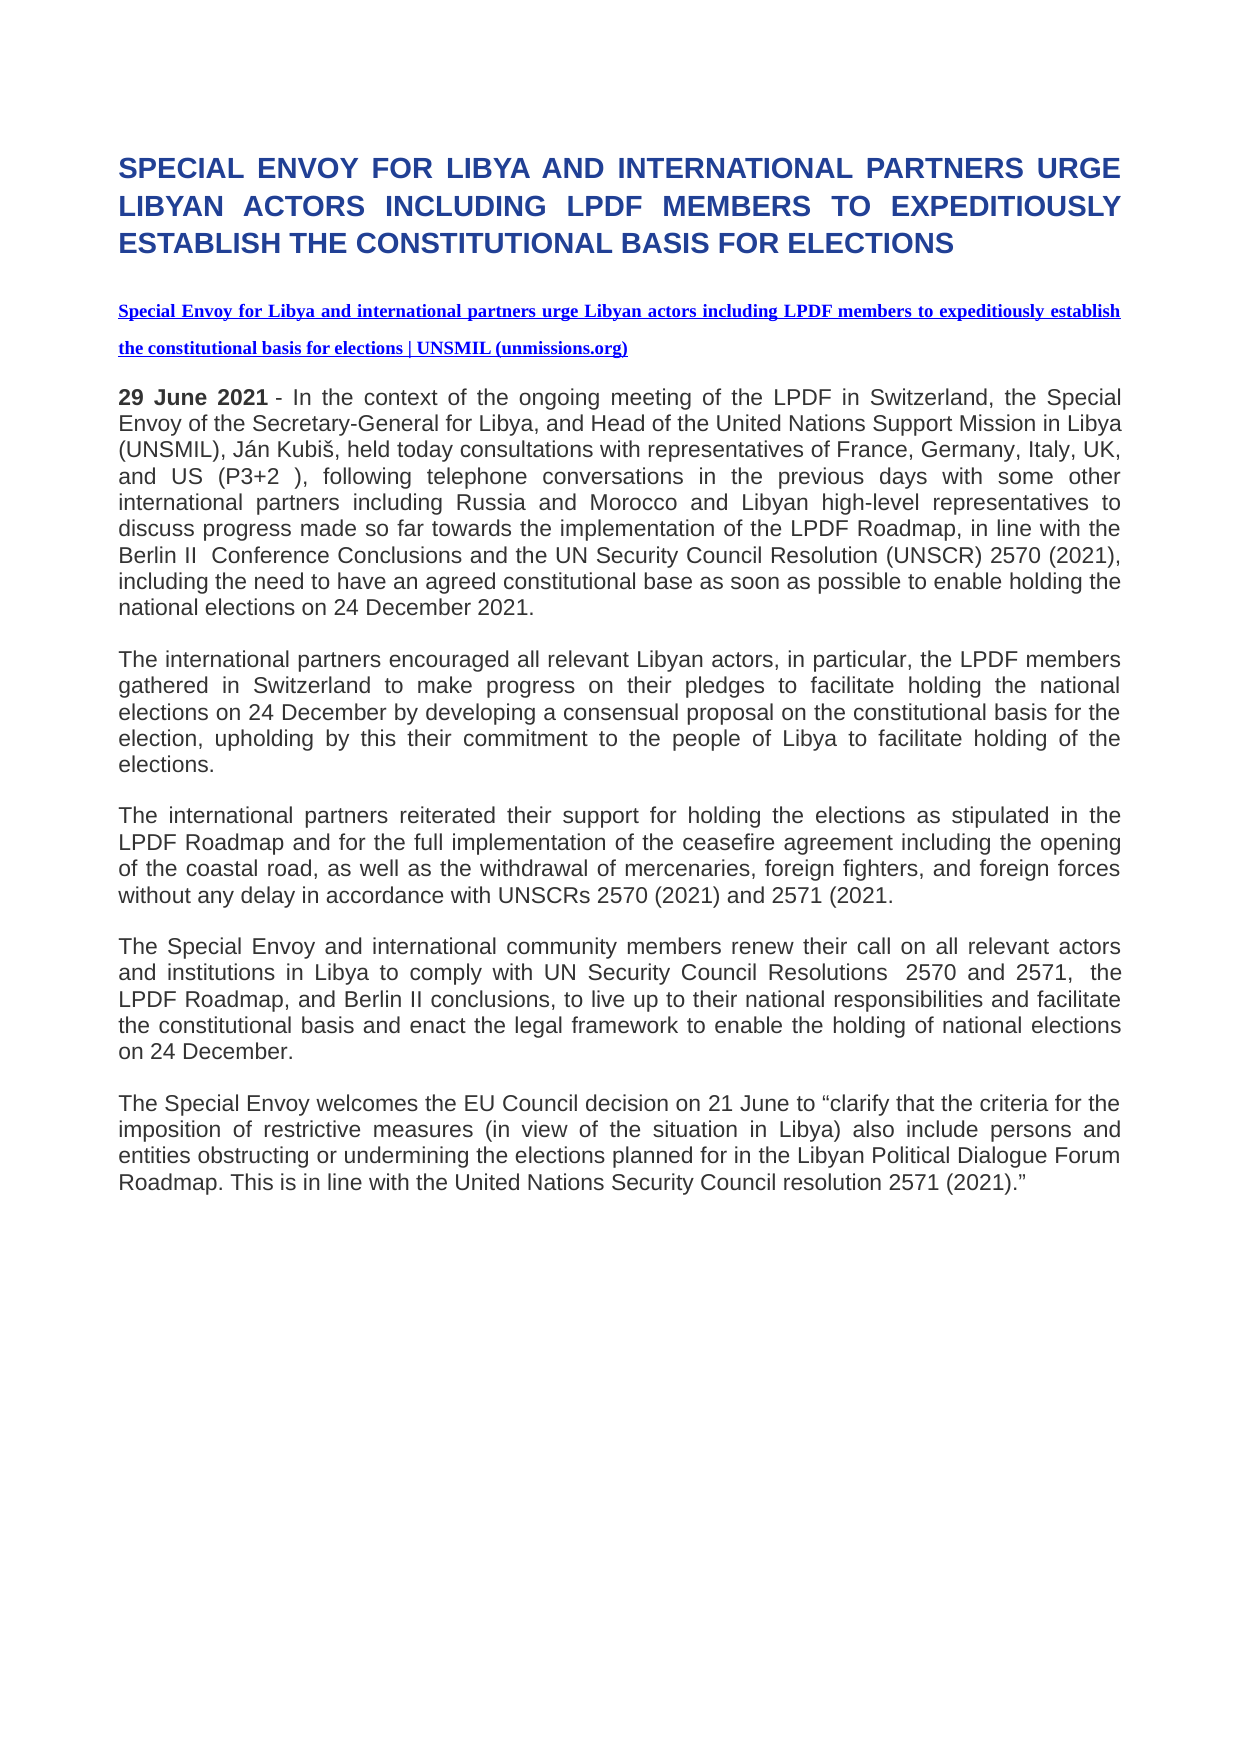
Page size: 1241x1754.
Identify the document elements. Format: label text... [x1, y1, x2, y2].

subtitle Special Envoy for Libya and international partners urge Libyan actors including LPDF members to expeditiously establish the constitutional basis for elections | UNSMIL (unmissions.org) [118, 283, 1122, 358]
subtitle SPECIAL ENVOY FOR LIBYA AND INTERNATIONAL PARTNERS URGE LIBYAN ACTORS INCLUDING LPDF MEMBERS TO EXPEDITIOUSLY ESTABLISH THE CONSTITUTIONAL BASIS FOR ELECTIONS [118, 148, 1122, 260]
text The international partners reiterated their support for holding the elections as stipulated in the LPDF Roadmap and for the full implementation of the ceasefire agreement including the opening of the coastal road, as well as the withdrawal of mercenaries, foreign fighters, and foreign forces without any delay in accordance with UNSCRs 2570 (2021) and 2571 (2021. [118, 802, 1122, 908]
text 29 June 2021 - In the context of the ongoing meeting of the LPDF in Switzerland, the Special Envoy of the Secretary-General for Libya, and Head of the United Nations Support Mission in Libya (UNSMIL), Ján Kubiš, held today consultations with representatives of France, Germany, Italy, UK, and US (P3+2 ), following telephone conversations in the previous days with some other international partners including Russia and Morocco and Libyan high-level representatives to discuss progress made so far towards the implementation of the LPDF Roadmap, in line with the Berlin II Conference Conclusions and the UN Security Council Resolution (UNSCR) 2570 (2021), including the need to have an agreed constitutional base as soon as possible to enable holding the national elections on 24 December 2021. [118, 383, 1122, 621]
text The international partners encouraged all relevant Libyan actors, in particular, the LPDF members gathered in Switzerland to make progress on their pledges to facilitate holding the national elections on 24 December by developing a consensual proposal on the constitutional basis for the election, upholding by this their commitment to the people of Libya to facilitate holding of the elections. [118, 646, 1122, 777]
text The Special Envoy welcomes the EU Council decision on 21 June to “clarify that the criteria for the imposition of restrictive measures (in view of the situation in Libya) also include persons and entities obstructing or undermining the elections planned for in the Libyan Political Dialogue Forum Roadmap. This is in line with the United Nations Security Council resolution 2571 (2021).” [118, 1090, 1122, 1195]
text The Special Envoy and international community members renew their call on all relevant actors and institutions in Libya to comply with UN Security Council Resolutions 2570 and 2571, the LPDF Roadmap, and Berlin II conclusions, to live up to their national responsibilities and facilitate the constitutional basis and enact the legal framework to enable the holding of national elections on 24 December. [118, 933, 1122, 1065]
